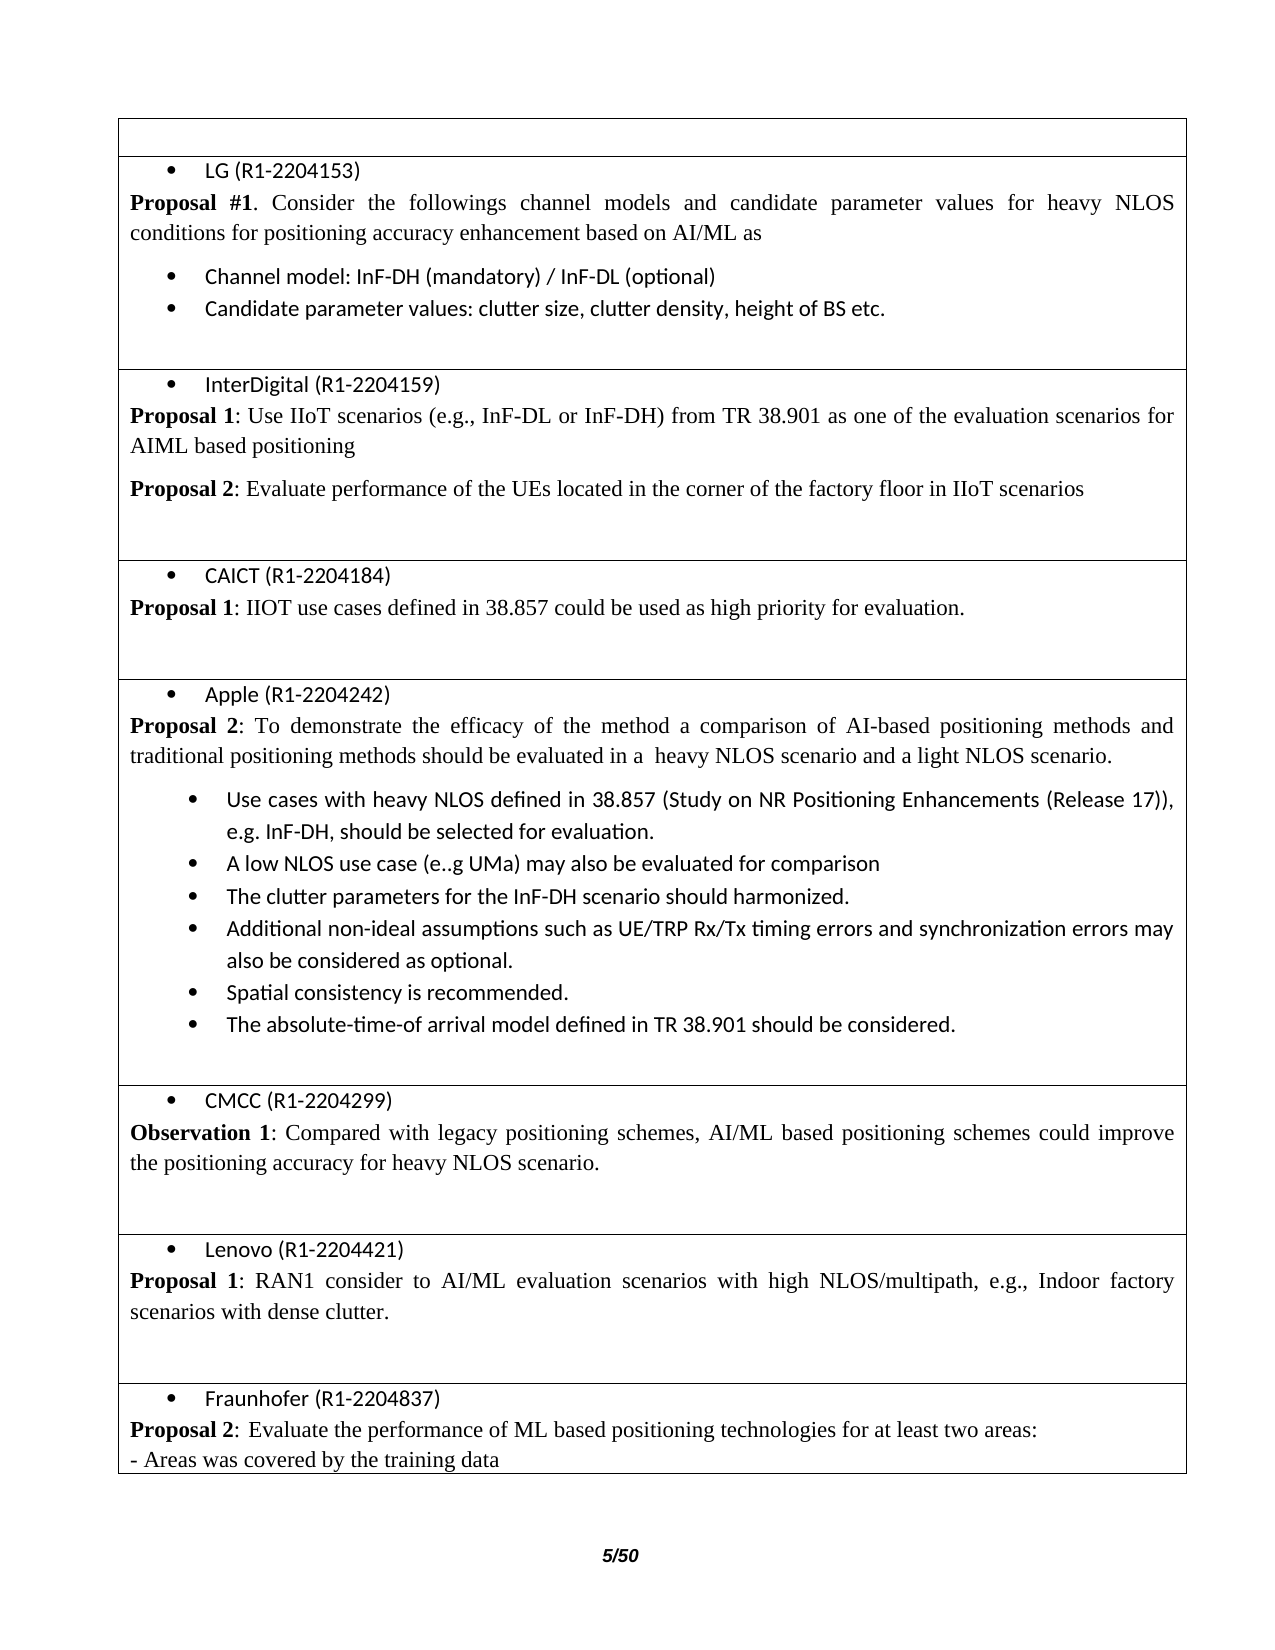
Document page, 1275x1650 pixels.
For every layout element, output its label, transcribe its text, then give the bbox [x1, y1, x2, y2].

table_cell LG (R1-2204153) Proposal #1. Consider the followings channel models and candidate parameter values for heavy NLOS conditions for positioning accuracy enhancement based on AI/ML as Channel model: InF-DH (mandatory) / InF-DL (optional) Candidate parameter values: clutter size, clutter density, height of BS etc. [119, 157, 1186, 369]
table_cell CMCC (R1-2204299) Observation 1: Compared with legacy positioning schemes, AI/ML based positioning schemes could improve the positioning accuracy for heavy NLOS scenario. [119, 1086, 1186, 1234]
table_cell Apple (R1-2204242) Proposal 2: To demonstrate the efficacy of the method a comparison of AI-based positioning methods and traditional positioning methods should be evaluated in a heavy NLOS scenario and a light NLOS scenario. Use cases with heavy NLOS defined in 38.857 (Study on NR Positioning Enhancements (Release 17)), e.g. InF-DH, should be selected for evaluation. A low NLOS use case (e..g UMa) may also be evaluated for comparison The clutter parameters for the InF-DH scenario should harmonized. Additional non-ideal assumptions such as UE/TRP Rx/Tx timing errors and synchronization errors may also be considered as optional. Spatial consistency is recommended. The absolute-time-of arrival model defined in TR 38.901 should be considered. [119, 680, 1186, 1085]
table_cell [119, 1384, 1186, 1473]
table_cell InterDigital (R1-2204159) Proposal 1: Use IIoT scenarios (e.g., InF-DL or InF-DH) from TR 38.901 as one of the evaluation scenarios for AIML based positioning Proposal 2: Evaluate performance of the UEs located in the corner of the factory floor in IIoT scenarios [119, 370, 1186, 560]
table_cell CAICT (R1-2204184) Proposal 1: IIOT use cases defined in 38.857 could be used as high priority for evaluation. [119, 561, 1186, 679]
table_cell Lenovo (R1-2204421) Proposal 1: RAN1 consider to AI/ML evaluation scenarios with high NLOS/multipath, e.g., Indoor factory scenarios with dense clutter. [119, 1235, 1186, 1383]
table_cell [119, 119, 1186, 156]
